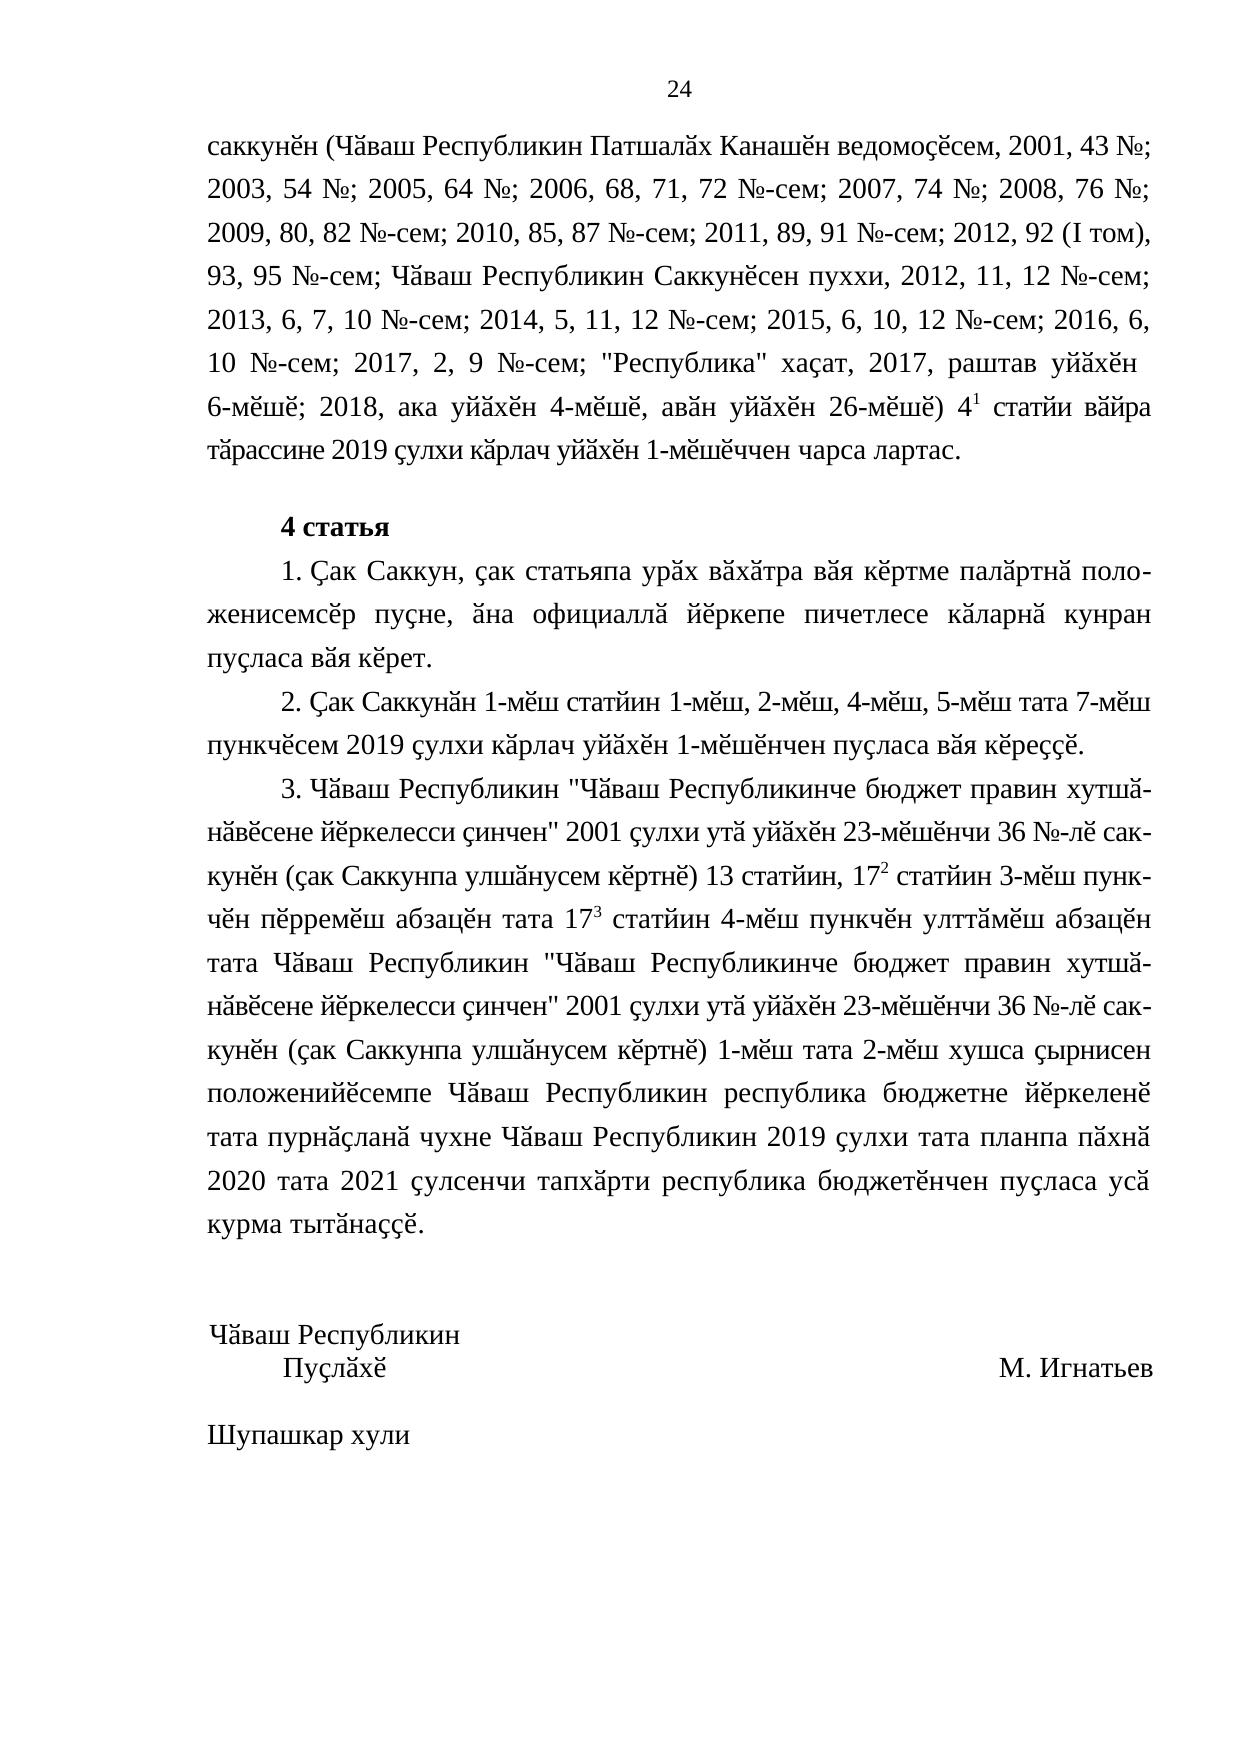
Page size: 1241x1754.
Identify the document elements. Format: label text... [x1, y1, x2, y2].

text 1. Ҫак Саккун, ҫак статьяпа урӑх вӑхӑтра вӑя кӗртме палӑртнӑ положенисемсӗр пуҫне, ӑна официаллӑ йӗркепе пичетлесе кӑларнӑ кунран пуҫласа вӑя кӗрет. [207, 553, 1152, 674]
table_header М. Игнатьев [474, 1317, 1165, 1384]
text 3. Чӑваш Республикин "Чӑваш Республикинче бюджет правин хутшӑнӑвӗсене йӗркелесси ҫинчен" 2001 ҫулхи утӑ уйӑхӗн 23-мӗшӗнчи 36 №-лӗ саккунӗн (ҫак Саккунпа улшӑнусем кӗртнӗ) 13 статйин, 172 статйин 3-мӗш пункчӗн пӗрремӗш абзацӗн тата 173 статйин 4-мӗш пункчӗн улттӑмӗш абзацӗн тата Чӑваш Республикин "Чӑваш Республикинче бюджет правин хутшӑнӑвӗсене йӗркелесси ҫинчен" 2001 ҫулхи утӑ уйӑхӗн 23-мӗшӗнчи 36 №-лӗ саккунӗн (ҫак Саккунпа улшӑнусем кӗртнӗ) 1-мӗш тата 2-мӗш хушса ҫырнисен положенийӗсемпе Чӑваш Республикин республика бюджетне йӗркеленӗ тата пурнӑҫланӑ чухне Чӑваш Республикин 2019 ҫулхи тата планпа пӑхнӑ 2020 тата 2021 ҫулсенчи тапхӑрти республика бюджетӗнчен пуҫласа усӑ курма тытӑнаҫҫӗ. [207, 771, 1152, 1240]
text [207, 128, 1152, 466]
text 2. Ҫак Саккунӑн 1-мӗш статйин 1-мӗш, 2-мӗш, 4-мӗш, 5-мӗш тата 7-мӗш пункчӗсем 2019 ҫулхи кӑрлач уйӑхӗн 1-мӗшӗнчен пуҫласа вӑя кӗреҫҫӗ. [207, 684, 1152, 761]
text Шупашкар хули [207, 1417, 1152, 1451]
table_header Чӑваш Республикин Пуҫлӑхӗ [196, 1317, 473, 1384]
text 4 статья [207, 509, 1152, 543]
